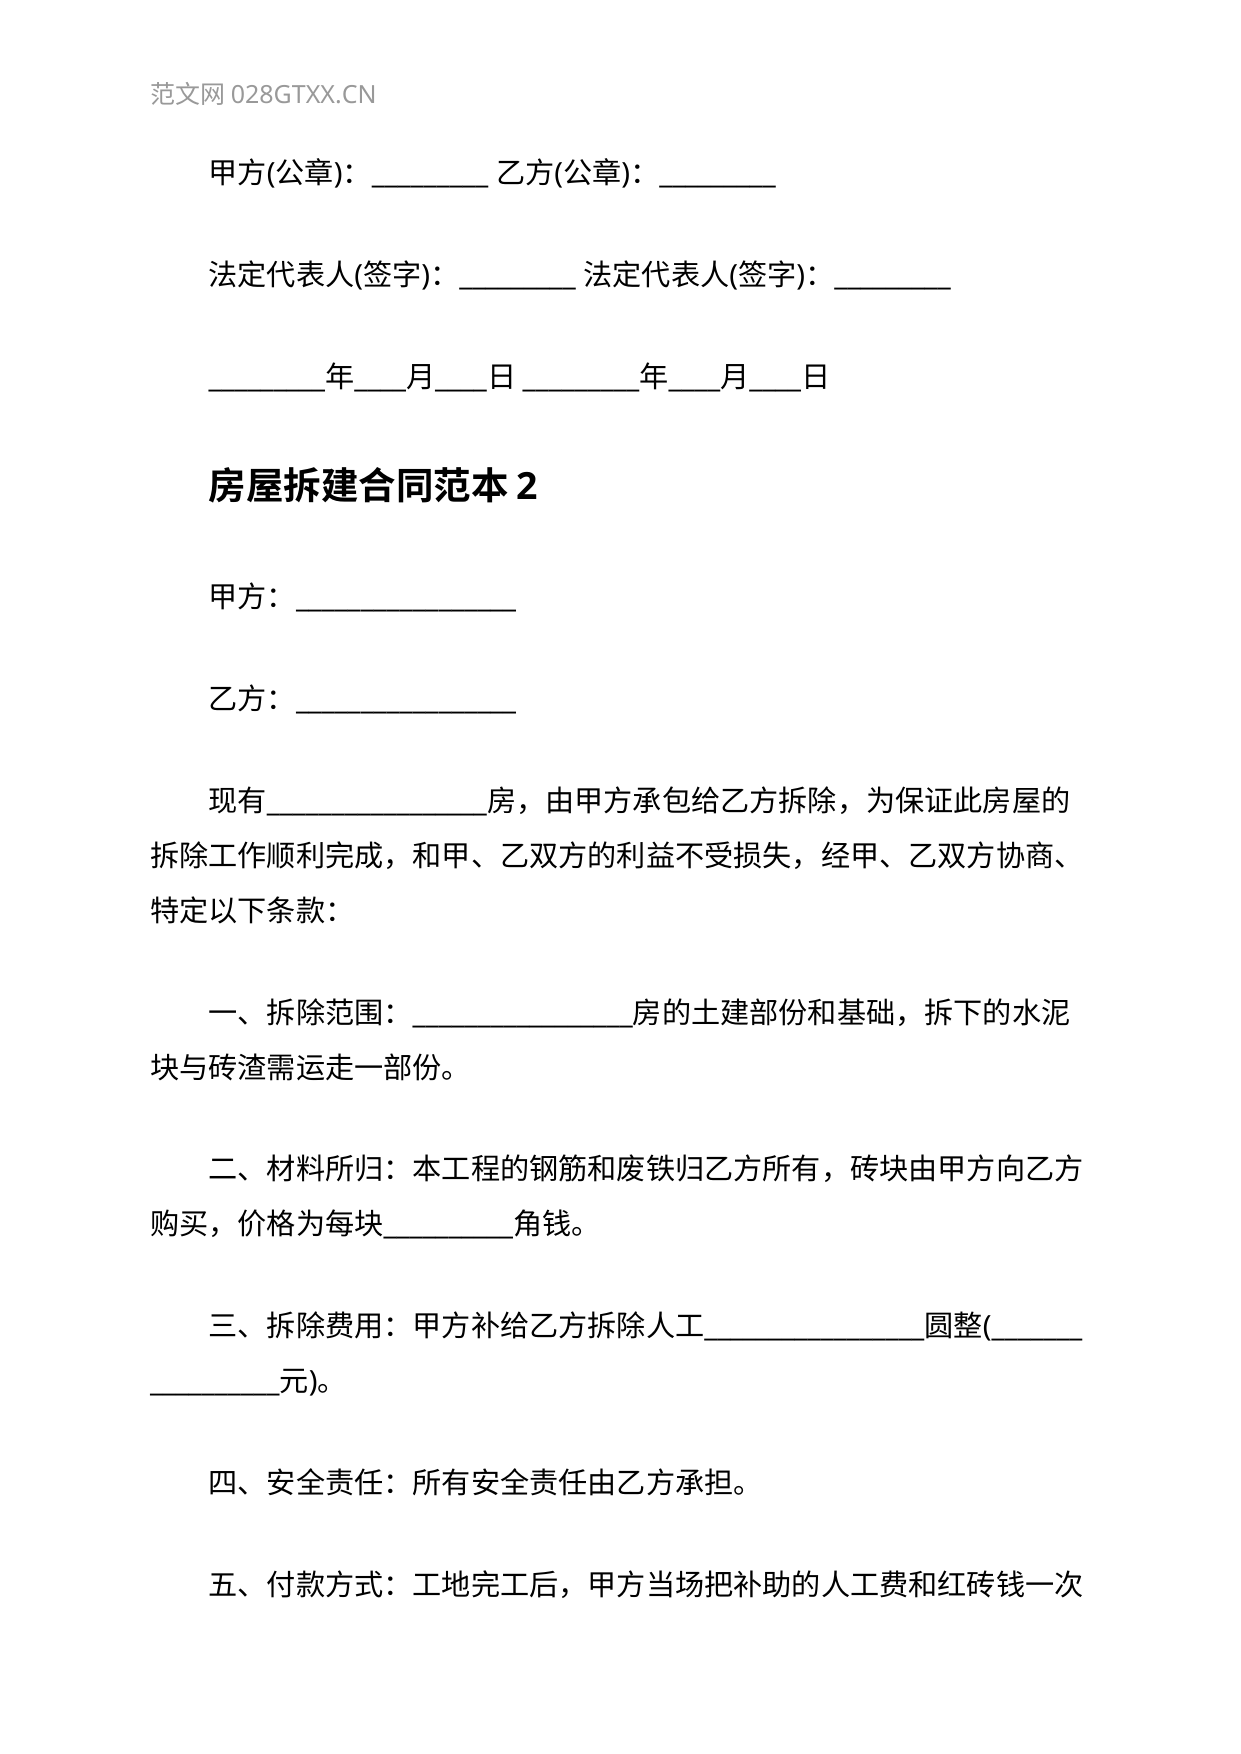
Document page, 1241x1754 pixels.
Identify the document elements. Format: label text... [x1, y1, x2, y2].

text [150, 1562, 1090, 1604]
text 四、安全责任：所有安全责任由乙方承担。 [150, 1460, 1090, 1502]
text 法定代表人(签字)：_________ 法定代表人(签字)：_________ [150, 252, 1090, 294]
text _________年____月____日 _________年____月____日 [150, 354, 1090, 396]
text 甲方(公章)：_________ 乙方(公章)：_________ [150, 150, 1090, 192]
text 甲方：_________________ [150, 573, 1090, 616]
text 三、拆除费用：甲方补给乙方拆除人工_________________圆整(_________________元)。 [150, 1303, 1090, 1400]
text 房屋拆建合同范本2 [150, 456, 1090, 510]
text 一、拆除范围：_________________房的土建部份和基础，拆下的水泥块与砖渣需运走一部份。 [150, 989, 1090, 1086]
text 乙方：_________________ [150, 676, 1090, 718]
text 现有_________________房，由甲方承包给乙方拆除，为保证此房屋的拆除工作顺利完成，和甲、乙双方的利益不受损失，经甲、乙双方协商、特定以下条款： [150, 777, 1090, 930]
text 二、材料所归：本工程的钢筋和废铁归乙方所有，砖块由甲方向乙方购买，价格为每块__________角钱。 [150, 1146, 1090, 1243]
